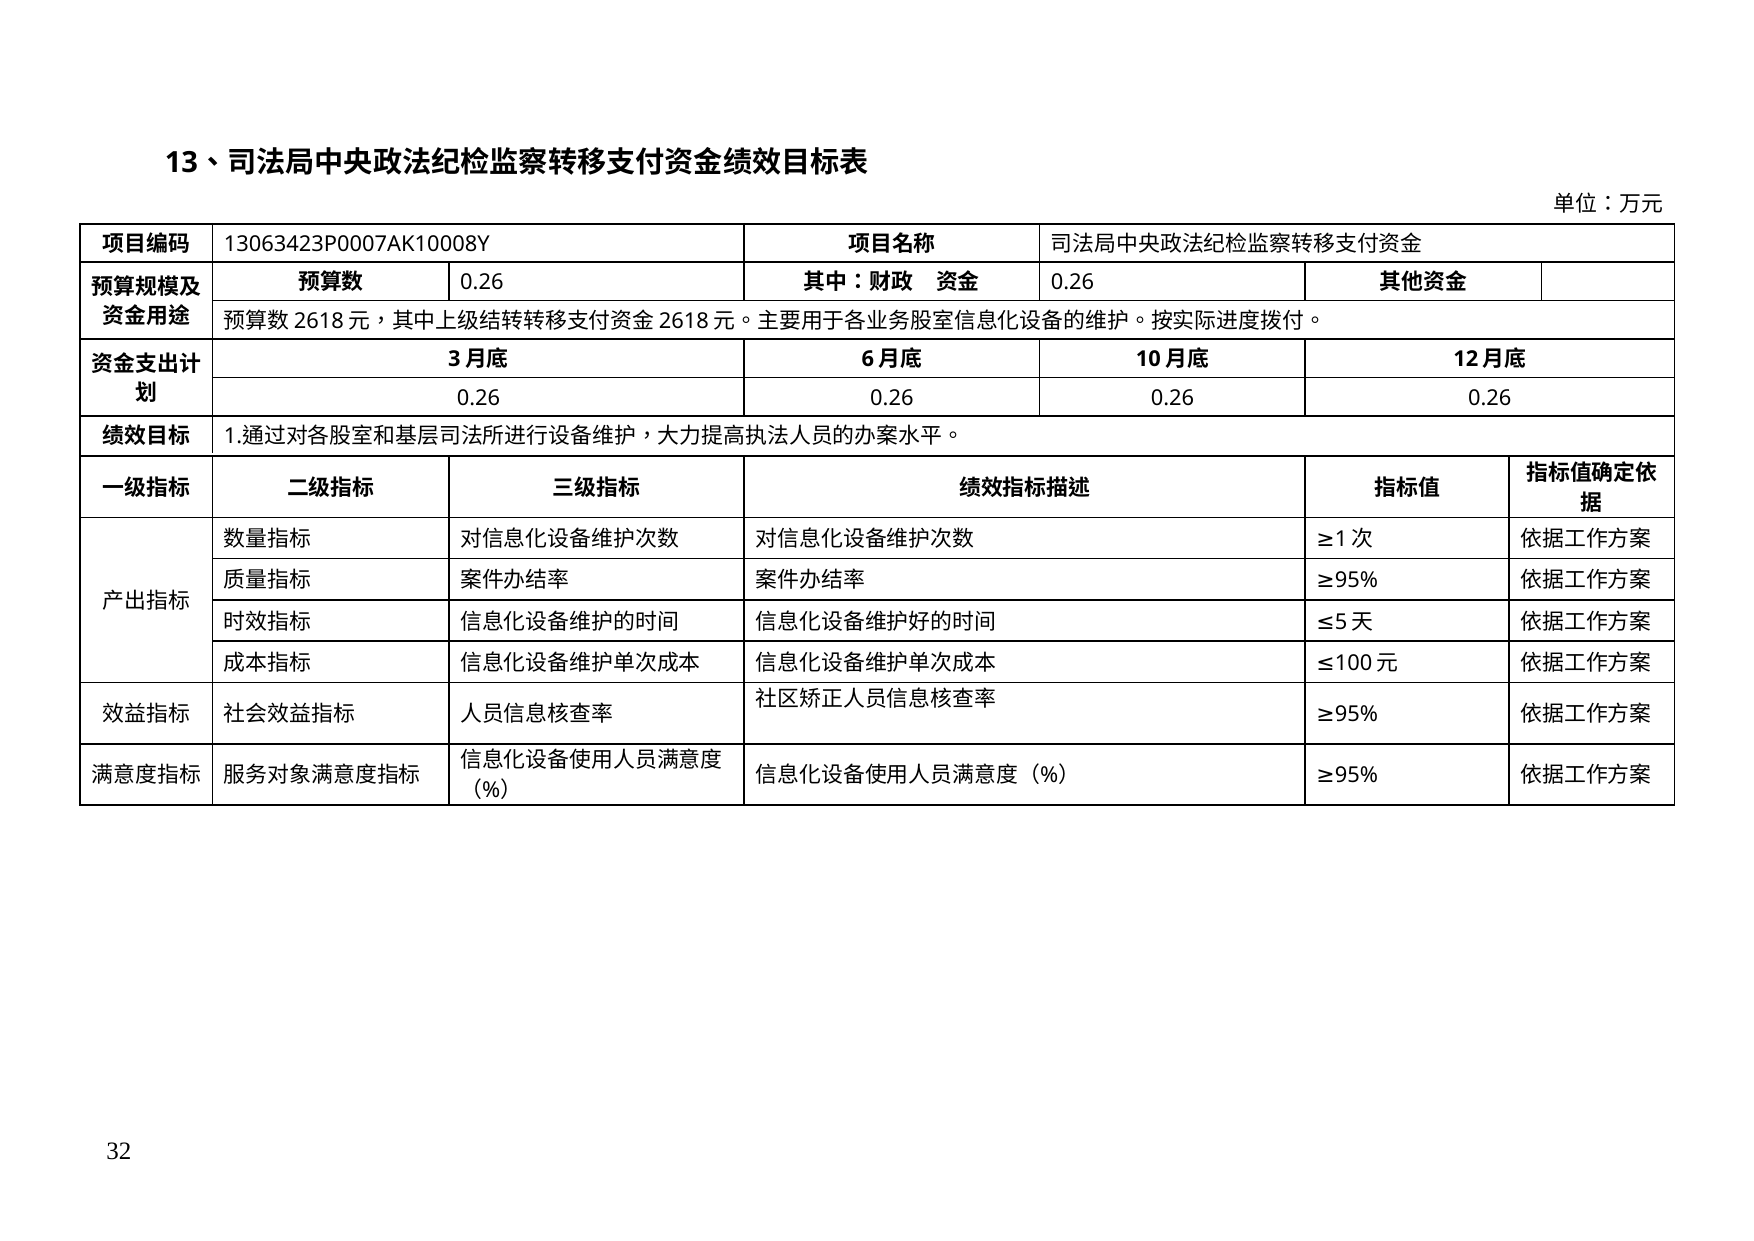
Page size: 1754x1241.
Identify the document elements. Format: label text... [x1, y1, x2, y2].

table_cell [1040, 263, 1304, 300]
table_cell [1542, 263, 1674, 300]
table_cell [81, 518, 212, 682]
text 13、司法局中央政法纪检监察转移支付资金绩效目标表 [106, 142, 1648, 181]
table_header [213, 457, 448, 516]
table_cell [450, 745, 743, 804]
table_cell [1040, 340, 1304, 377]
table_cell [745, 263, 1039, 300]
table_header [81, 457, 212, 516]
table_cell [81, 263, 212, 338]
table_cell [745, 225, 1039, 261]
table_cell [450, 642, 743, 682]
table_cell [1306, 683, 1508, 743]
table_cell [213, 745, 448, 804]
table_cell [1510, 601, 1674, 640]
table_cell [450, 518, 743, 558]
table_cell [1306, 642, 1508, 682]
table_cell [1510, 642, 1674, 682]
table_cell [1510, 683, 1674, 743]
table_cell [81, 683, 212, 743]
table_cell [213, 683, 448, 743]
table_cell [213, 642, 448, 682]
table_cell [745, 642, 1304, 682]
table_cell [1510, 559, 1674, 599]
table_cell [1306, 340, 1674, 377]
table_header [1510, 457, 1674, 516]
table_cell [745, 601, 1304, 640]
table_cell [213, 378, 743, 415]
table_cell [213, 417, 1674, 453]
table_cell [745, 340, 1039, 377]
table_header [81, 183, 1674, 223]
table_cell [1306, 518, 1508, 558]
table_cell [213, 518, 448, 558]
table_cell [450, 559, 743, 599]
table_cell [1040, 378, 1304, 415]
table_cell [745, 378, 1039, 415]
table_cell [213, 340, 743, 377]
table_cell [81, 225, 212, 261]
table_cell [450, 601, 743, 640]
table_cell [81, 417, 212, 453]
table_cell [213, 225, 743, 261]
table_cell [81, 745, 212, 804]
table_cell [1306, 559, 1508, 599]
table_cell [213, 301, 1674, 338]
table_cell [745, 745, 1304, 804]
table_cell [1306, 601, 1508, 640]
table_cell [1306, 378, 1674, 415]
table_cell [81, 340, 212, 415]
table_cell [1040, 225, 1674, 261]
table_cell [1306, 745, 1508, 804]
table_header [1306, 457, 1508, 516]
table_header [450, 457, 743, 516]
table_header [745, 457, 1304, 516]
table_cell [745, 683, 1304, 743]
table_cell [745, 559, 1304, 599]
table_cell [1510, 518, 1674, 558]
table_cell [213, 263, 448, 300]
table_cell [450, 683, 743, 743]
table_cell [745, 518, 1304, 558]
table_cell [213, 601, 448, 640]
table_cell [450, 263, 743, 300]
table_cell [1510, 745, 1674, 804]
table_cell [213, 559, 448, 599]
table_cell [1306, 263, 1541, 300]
